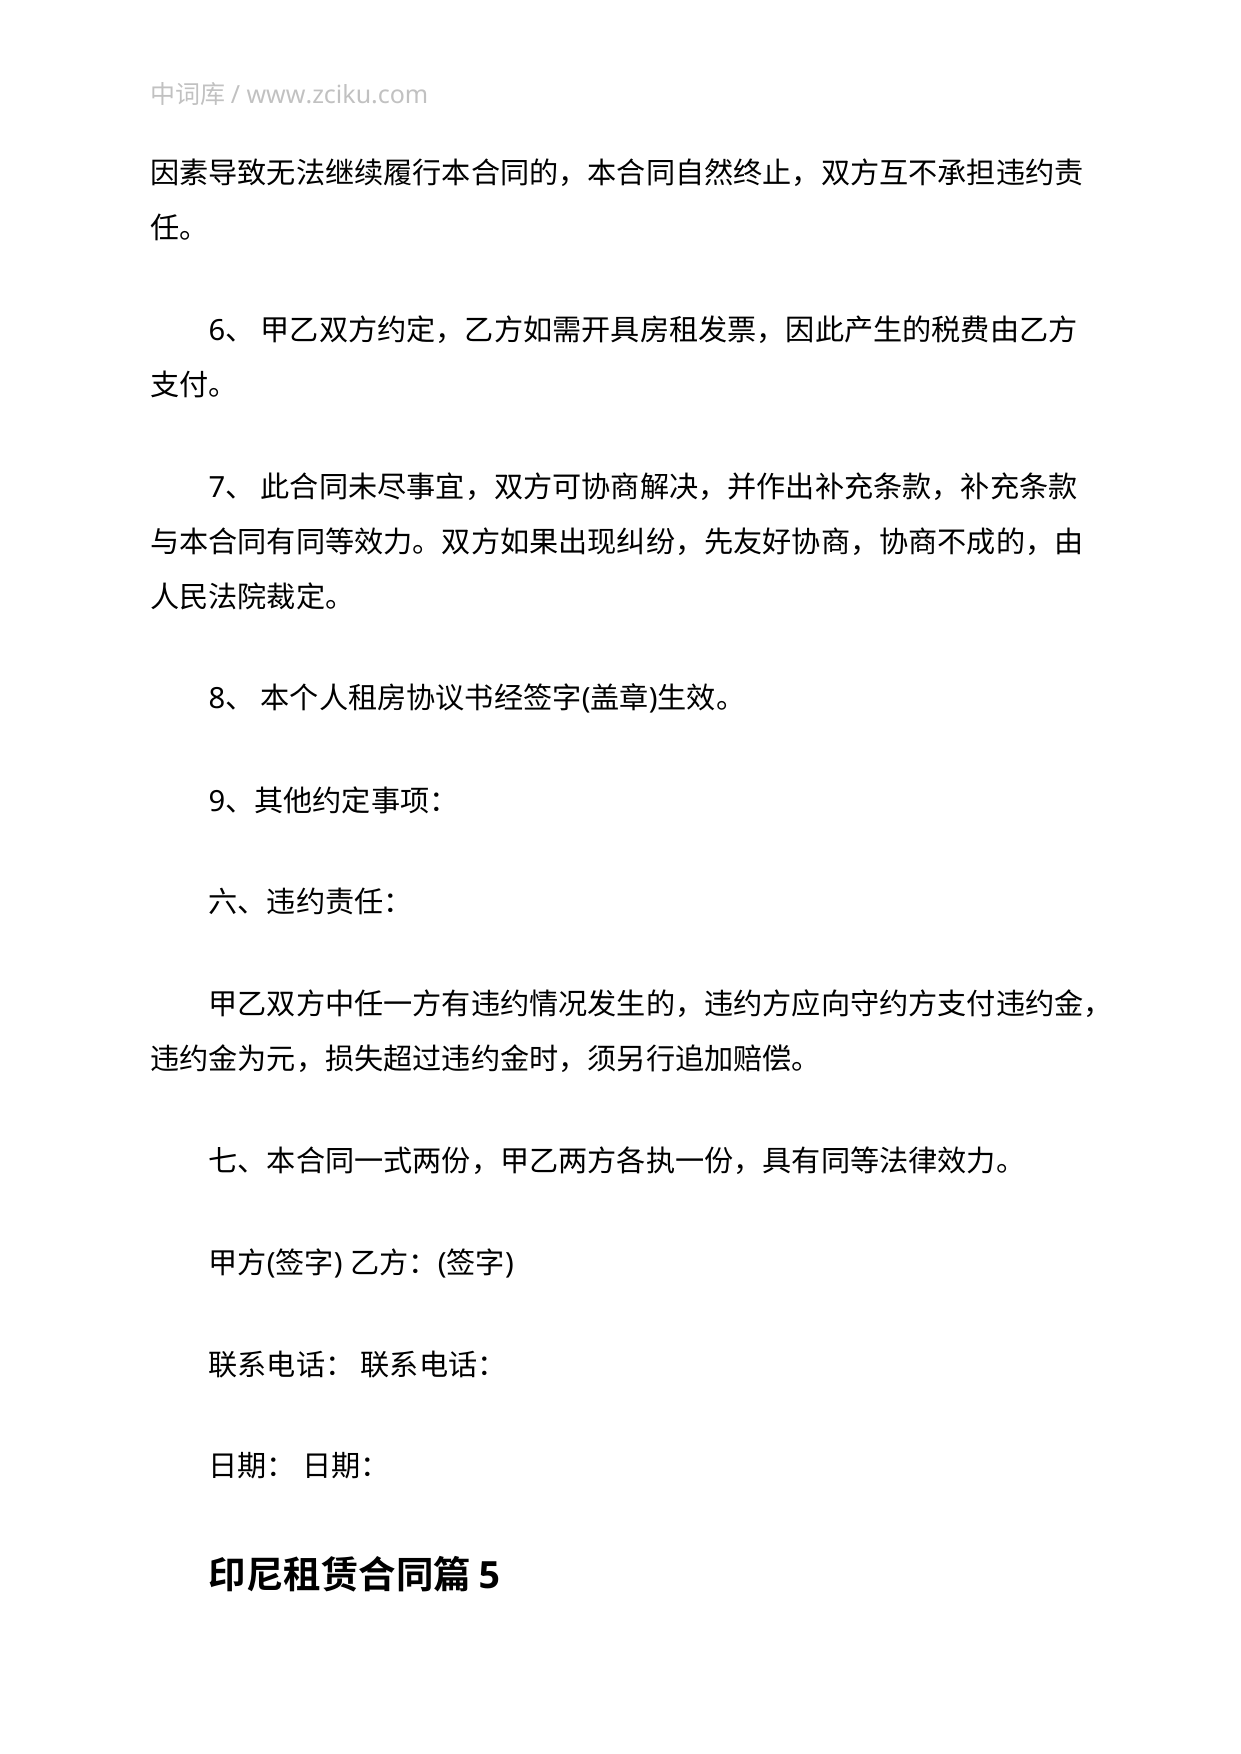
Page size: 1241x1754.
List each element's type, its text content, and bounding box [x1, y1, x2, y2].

text 日期： 日期： [150, 1443, 1090, 1485]
text 联系电话： 联系电话： [150, 1341, 1090, 1383]
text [150, 150, 1090, 247]
text 8、 本个人租房协议书经签字(盖章)生效。 [150, 675, 1090, 717]
text 甲方(签字) 乙方：(签字) [150, 1239, 1090, 1282]
text 6、 甲乙双方约定，乙方如需开具房租发票，因此产生的税费由乙方支付。 [150, 307, 1090, 404]
text 9、其他约定事项： [150, 777, 1090, 819]
text 甲乙双方中任一方有违约情况发生的，违约方应向守约方支付违约金，违约金为元，损失超过违约金时，须另行追加赔偿。 [150, 981, 1090, 1078]
text 7、 此合同未尽事宜，双方可协商解决，并作出补充条款，补充条款与本合同有同等效力。双方如果出现纠纷，先友好协商，协商不成的，由人民法院裁定。 [150, 463, 1090, 616]
text 七、本合同一式两份，甲乙两方各执一份，具有同等法律效力。 [150, 1137, 1090, 1180]
text 印尼租赁合同篇5 [150, 1545, 1090, 1599]
text 六、违约责任： [150, 879, 1090, 921]
